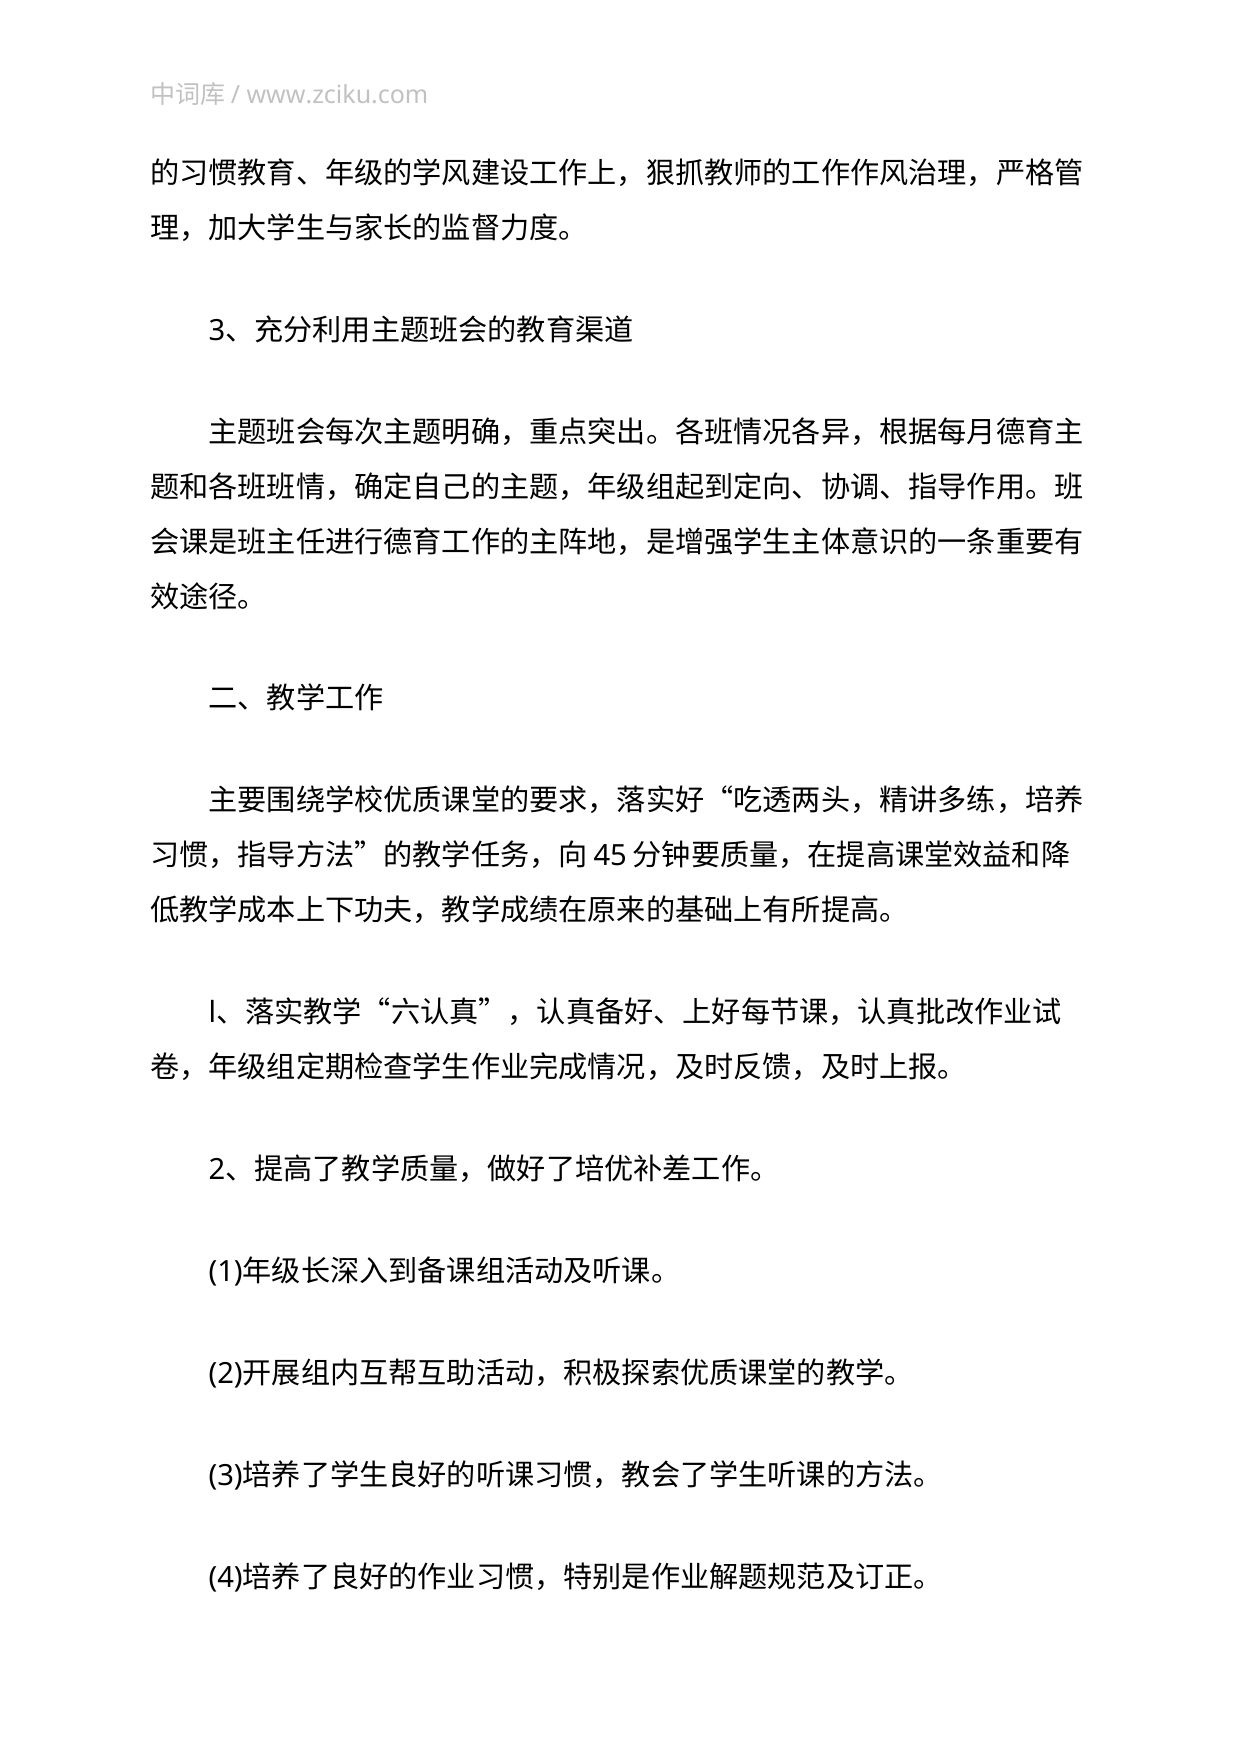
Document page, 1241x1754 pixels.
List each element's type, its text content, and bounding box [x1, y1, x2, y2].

text 二、教学工作 [150, 675, 1090, 717]
text (1)年级长深入到备课组活动及听课。 [150, 1247, 1090, 1290]
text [150, 150, 1090, 247]
text (3)培养了学生良好的听课习惯，教会了学生听课的方法。 [150, 1451, 1090, 1494]
text (4)培养了良好的作业习惯，特别是作业解题规范及订正。 [150, 1553, 1090, 1596]
text 3、充分利用主题班会的教育渠道 [150, 307, 1090, 349]
text 主题班会每次主题明确，重点突出。各班情况各异，根据每月德育主题和各班班情，确定自己的主题，年级组起到定向、协调、指导作用。班会课是班主任进行德育工作的主阵地，是增强学生主体意识的一条重要有效途径。 [150, 409, 1090, 616]
text l、落实教学“六认真”，认真备好、上好每节课，认真批改作业试卷，年级组定期检查学生作业完成情况，及时反馈，及时上报。 [150, 988, 1090, 1086]
text 主要围绕学校优质课堂的要求，落实好“吃透两头，精讲多练，培养习惯，指导方法”的教学任务，向45分钟要质量，在提高课堂效益和降低教学成本上下功夫，教学成绩在原来的基础上有所提高。 [150, 777, 1090, 929]
text (2)开展组内互帮互助活动，积极探索优质课堂的教学。 [150, 1349, 1090, 1392]
text 2、提高了教学质量，做好了培优补差工作。 [150, 1145, 1090, 1188]
